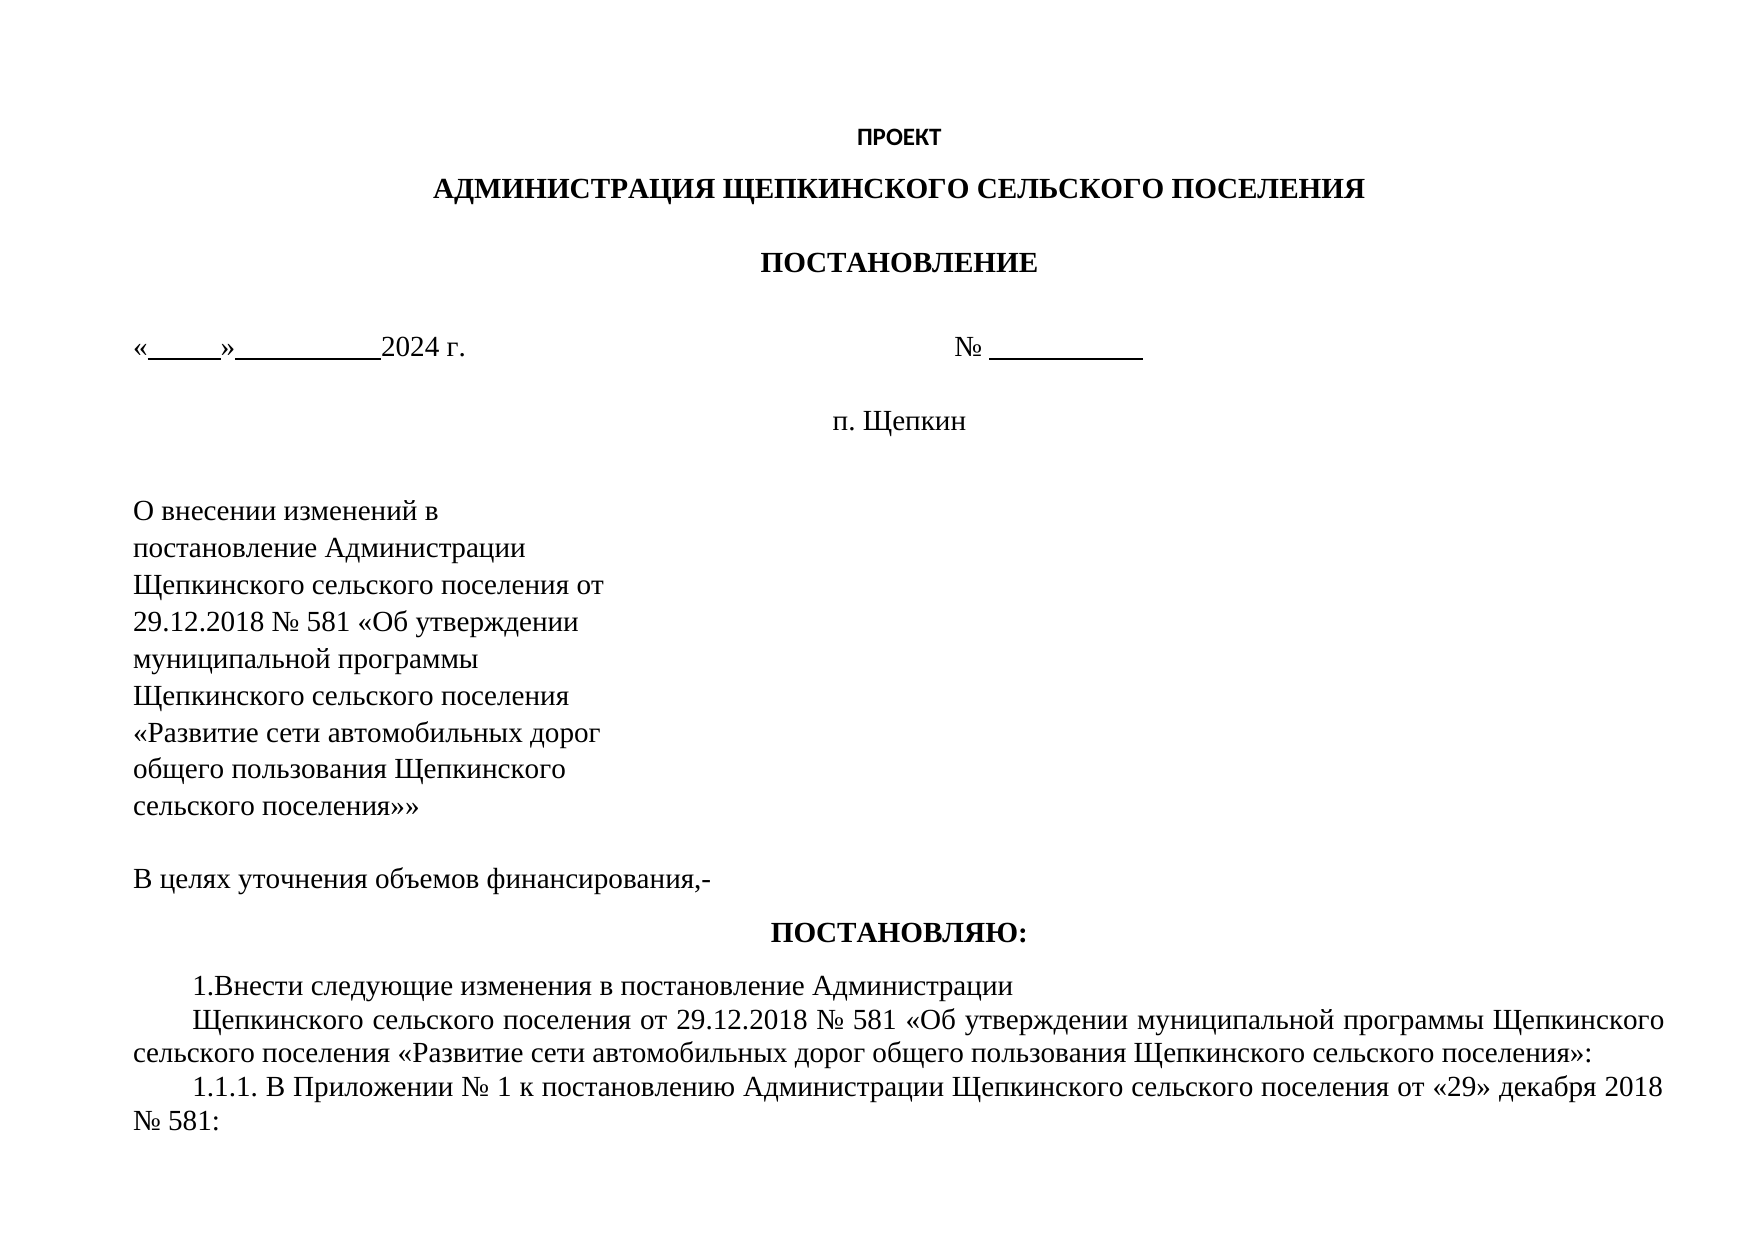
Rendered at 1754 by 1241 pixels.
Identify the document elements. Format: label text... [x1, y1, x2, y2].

text Щепкинского сельского поселения от 29.12.2018 № 581 «Об утверждении муниципальной программы Щепкинского сельского поселения «Развитие сети автомобильных дорог общего пользования Щепкинского сельского поселения»: [133, 1002, 1665, 1069]
subtitle АДМИНИСТРАЦИЯ ЩЕПКИНСКОГО СЕЛЬСКОГО ПОСЕЛЕНИЯ [133, 171, 1665, 205]
text 1.Внести следующие изменения в постановление Администрации [133, 968, 1665, 1002]
text 1.1.1. В Приложении № 1 к постановлению Администрации Щепкинского сельского поселения от «29» декабря 2018 № 581: [133, 1069, 1665, 1136]
text п. Щепкин [133, 403, 1665, 437]
text ПОСТАНОВЛЯЮ: [29, 915, 1665, 948]
table_header О внесении изменений в постановление Администрации Щепкинского сельского поселения от 29.12.2018 № 581 «Об утверждении муниципальной программы Щепкинского сельского поселения «Развитие сети автомобильных дорог общего пользования Щепкинского сельского поселения»» [122, 494, 635, 824]
text В целях уточнения объемов финансирования,- [133, 861, 1665, 895]
text ПРОЕКТ [133, 121, 1665, 152]
text « » 2024 г. № [133, 329, 1665, 363]
subtitle ПОСТАНОВЛЕНИЕ [133, 245, 1665, 278]
